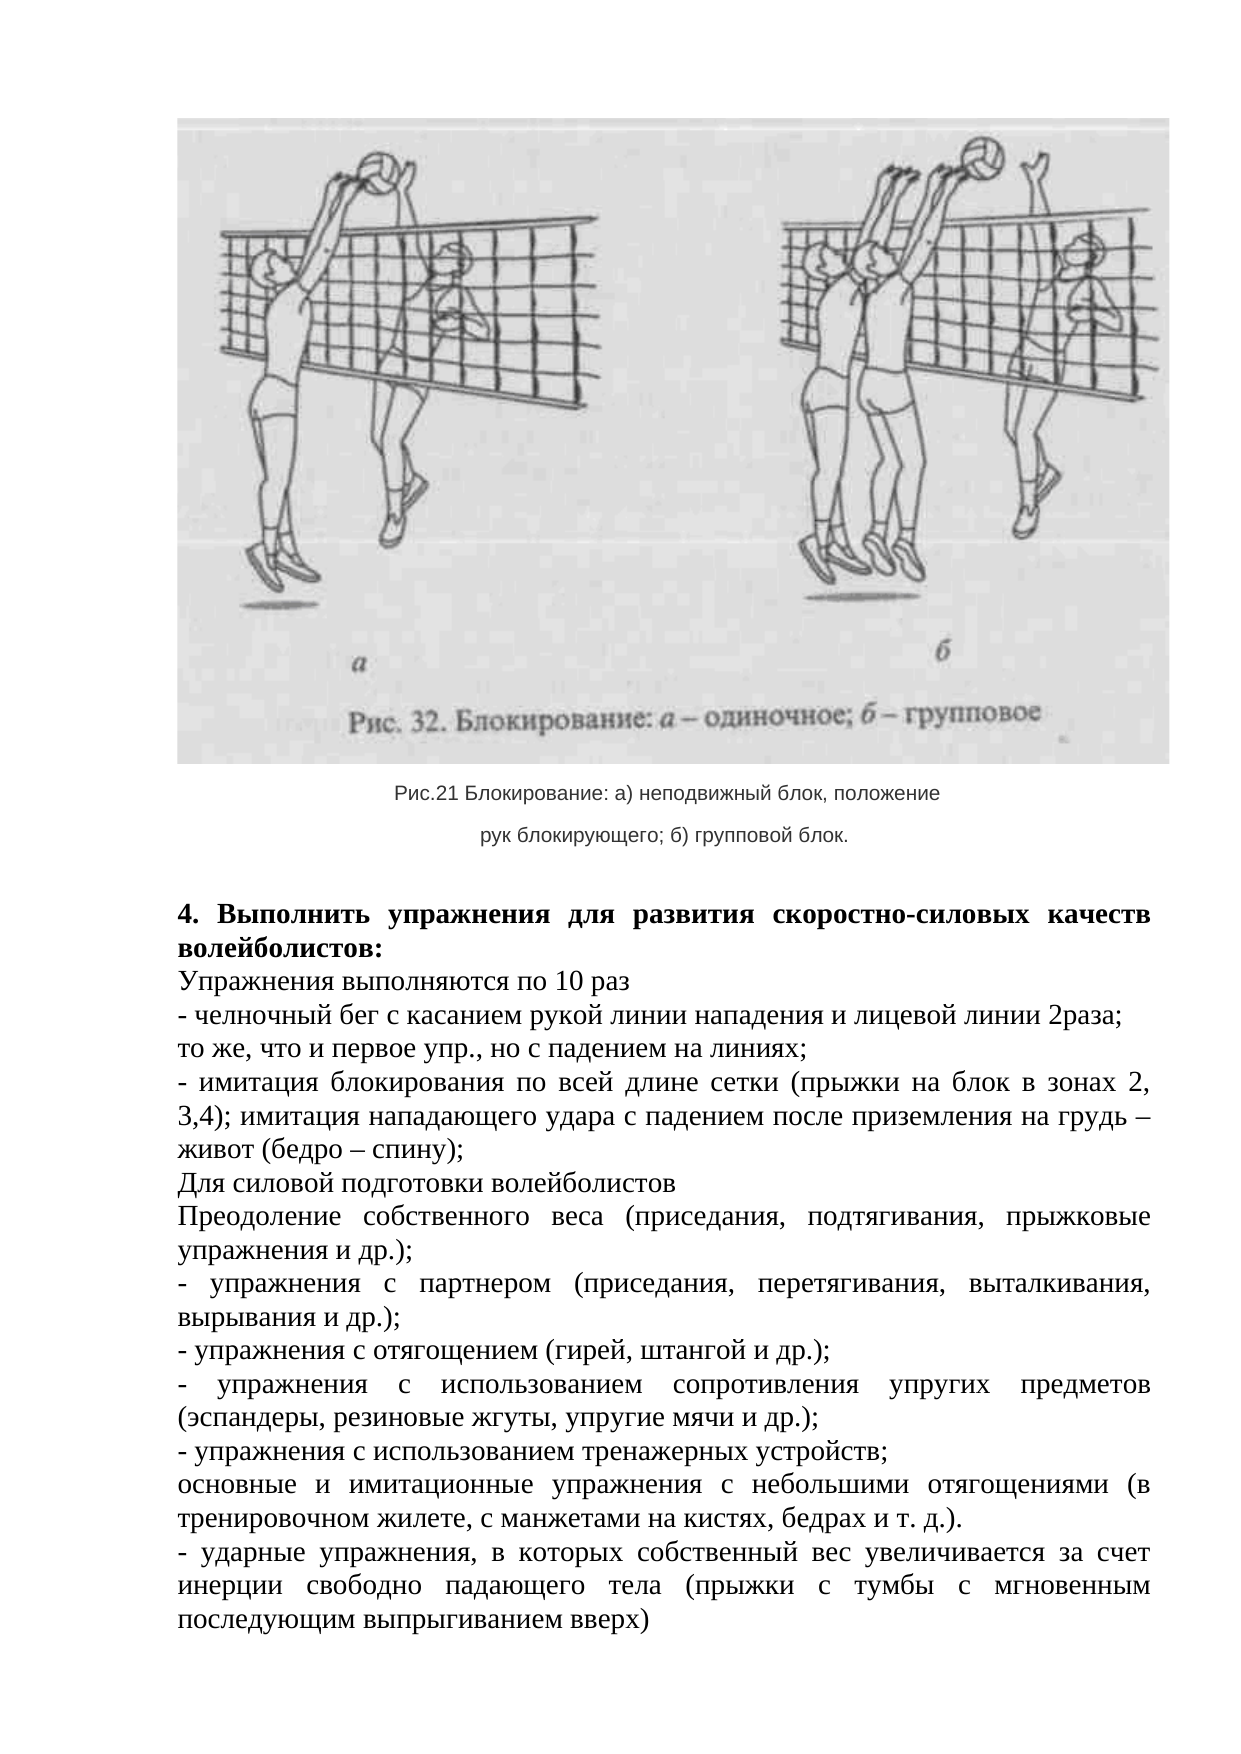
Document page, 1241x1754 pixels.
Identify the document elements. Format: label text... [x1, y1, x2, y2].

text - челночный бег с касанием рукой линии нападения и лицевой линии 2раза; [177, 997, 1152, 1031]
text основные и имитационные упражнения с небольшими отягощениями (в тренировочном жилете, с манжетами на кистях, бедрах и т. д.). [177, 1467, 1152, 1534]
text - упражнения с партнером (приседания, перетягивания, выталкивания, вырывания и др.); [177, 1265, 1152, 1332]
text - ударные упражнения, в которых собственный вес увеличивается за счет инерции свободно падающего тела (прыжки с тумбы с мгновенным последующим выпрыгиванием вверх) [177, 1534, 1152, 1634]
picture [177, 118, 1170, 764]
text - имитация блокирования по всей длине сетки (прыжки на блок в зонах 2, 3,4); имитация нападающего удара с падением после приземления на грудь – живот (бедро – спину); [177, 1064, 1152, 1165]
text - упражнения с использованием сопротивления упругих предметов (эспандеры, резиновые жгуты, упругие мячи и др.); [177, 1366, 1152, 1433]
text Для силовой подготовки волейболистов [177, 1165, 1152, 1198]
text Преодоление собственного веса (приседания, подтягивания, прыжковые упражнения и др.); [177, 1198, 1152, 1265]
text 4. Выполнить упражнения для развития скоростно-силовых качеств волейболистов: [177, 896, 1152, 963]
text - упражнения с использованием тренажерных устройств; [177, 1433, 1152, 1467]
text Рис.21 Блокирование: а) неподвижный блок, положение [177, 779, 1152, 805]
text рук блокирующего; б) групповой блок. [177, 821, 1152, 847]
text Упражнения выполняются по 10 раз [177, 963, 1152, 997]
text то же, что и первое упр., но с падением на линиях; [177, 1031, 1152, 1064]
text - упражнения с отягощением (гирей, штангой и др.); [177, 1332, 1152, 1366]
